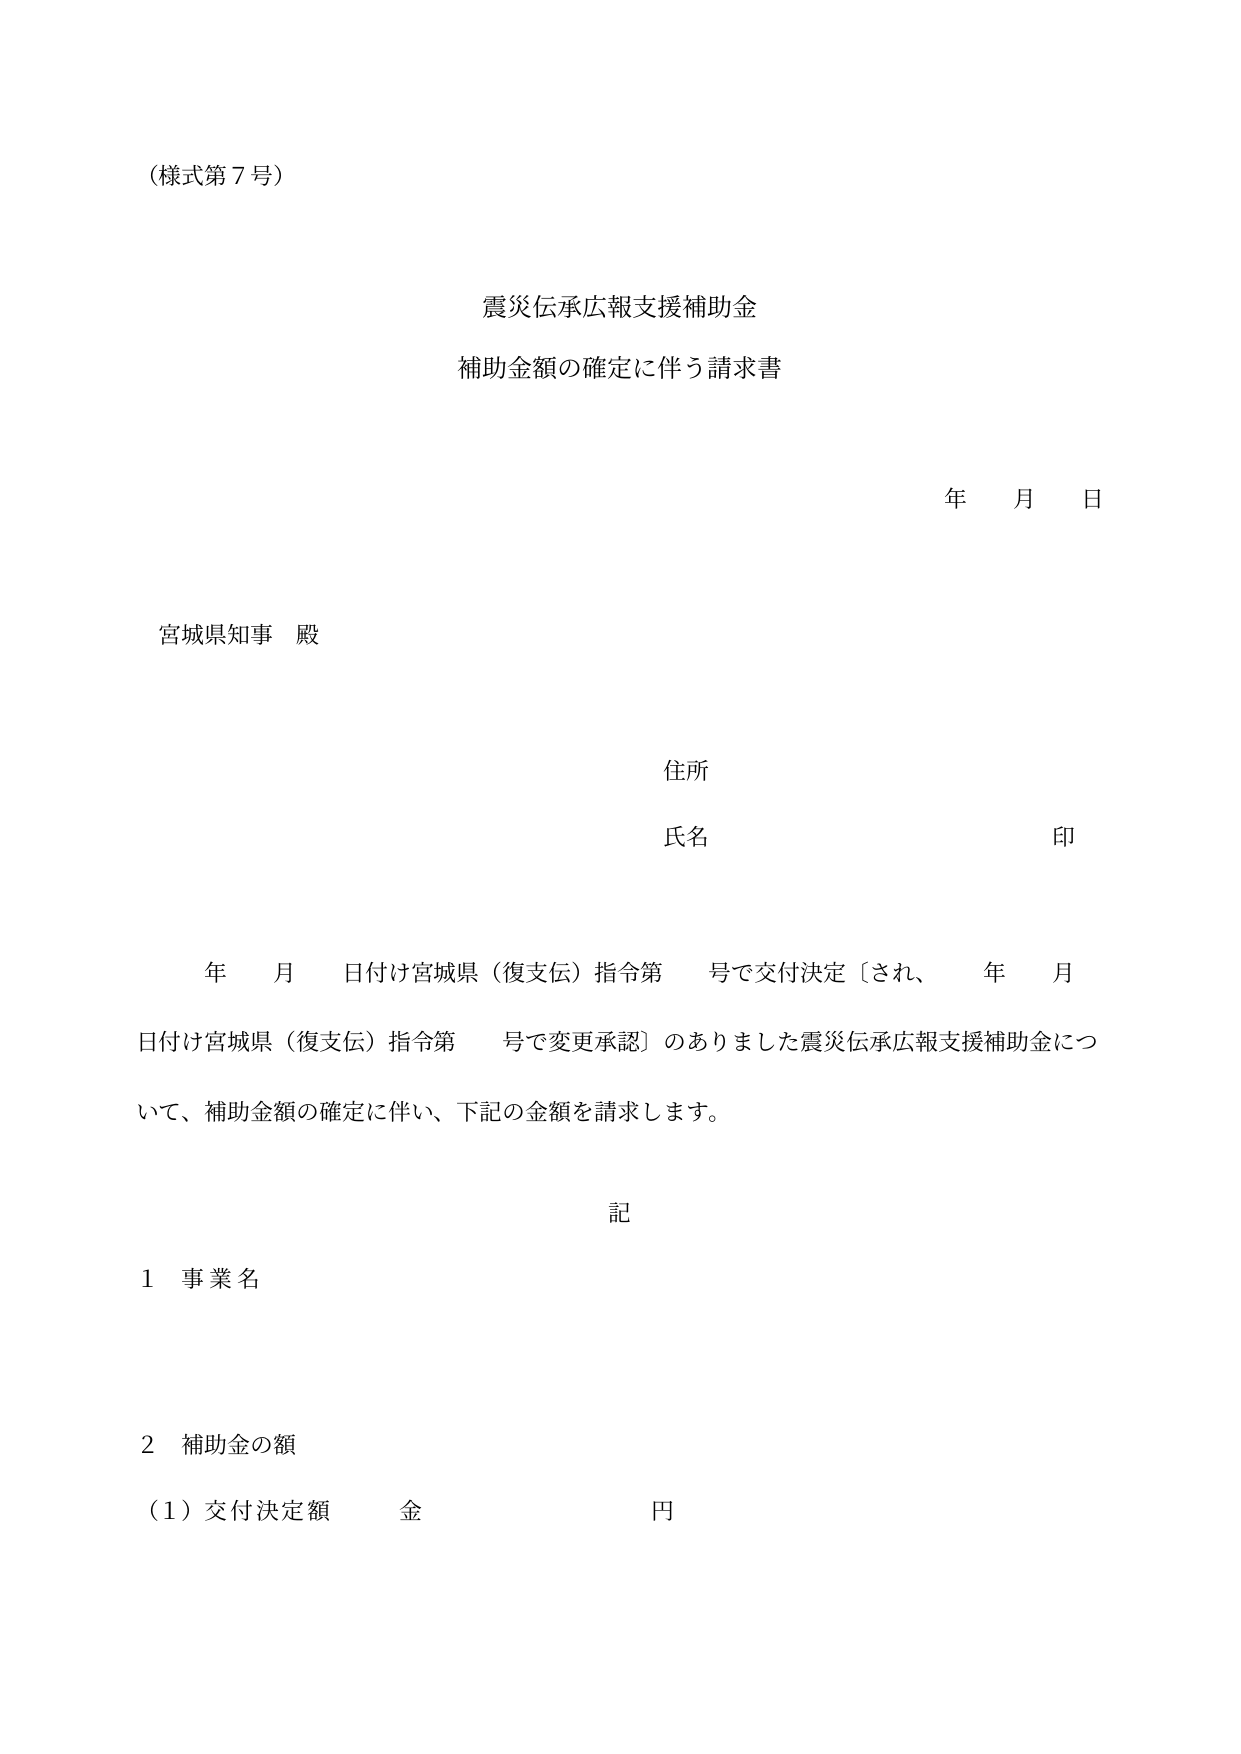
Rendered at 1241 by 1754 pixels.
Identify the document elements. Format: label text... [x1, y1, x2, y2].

text 年 月 日付け宮城県（復支伝）指令第 号で交付決定〔され、 年 月 日付け宮城県（復支伝）指令第 号で変更承認〕のありました震災伝承広報支援補助金について、補助金額の確定に伴い、下記の金額を請求します。 [136, 941, 1104, 1141]
text 補助金額の確定に伴う請求書 [136, 336, 1104, 397]
text 年 月 日 [136, 467, 1104, 528]
subtitle （様式第７号） [136, 144, 1104, 205]
text 震災伝承広報支援補助金 [136, 275, 1104, 336]
text 住所 [136, 739, 1104, 800]
text ２ 補助金の額 [136, 1413, 1104, 1474]
text １ 事業名 [136, 1247, 1104, 1308]
text 氏名 印 [136, 805, 1104, 866]
text 宮城県知事 殿 [136, 603, 1104, 664]
text （１）交付決定額 金 円 [136, 1479, 1104, 1540]
text 記 [136, 1181, 1104, 1242]
